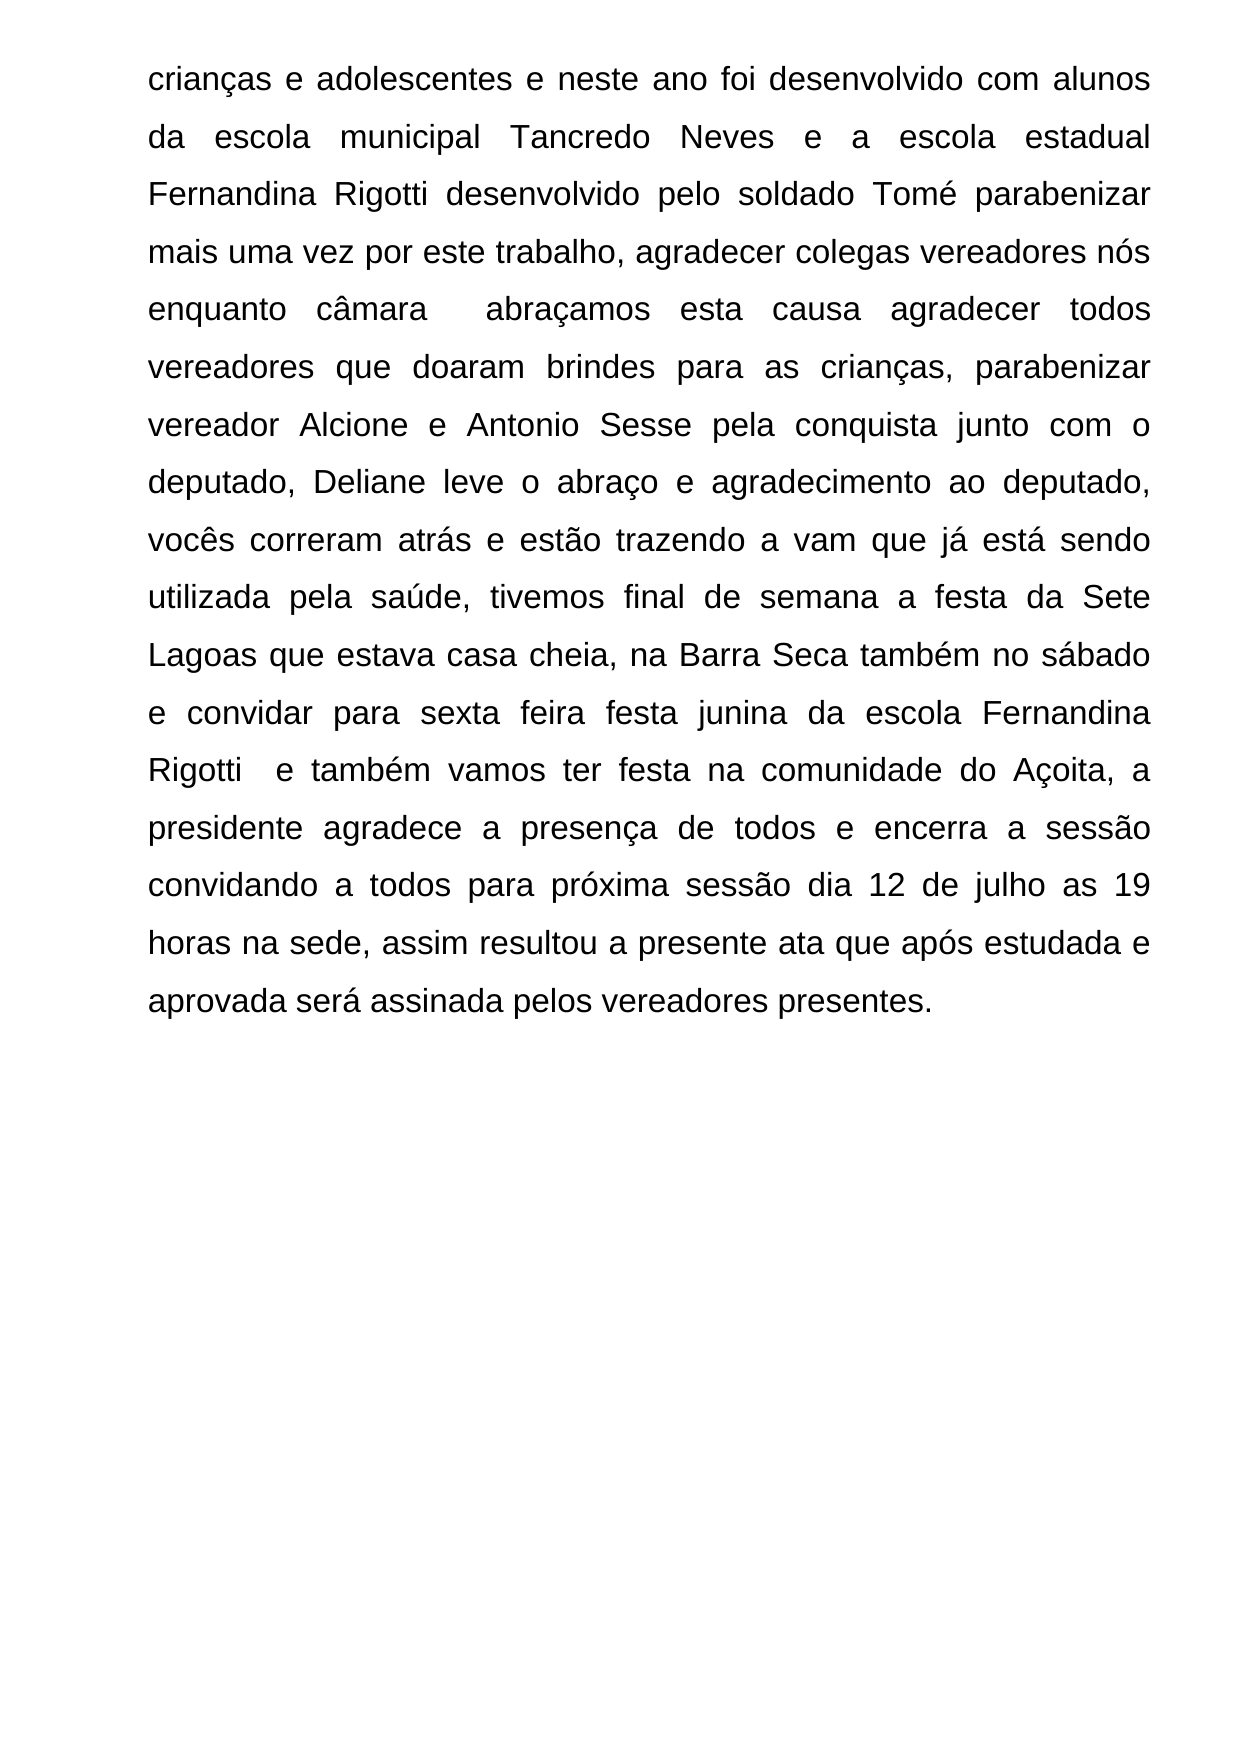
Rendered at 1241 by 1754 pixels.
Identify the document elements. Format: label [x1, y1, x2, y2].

text [148, 59, 1152, 1019]
